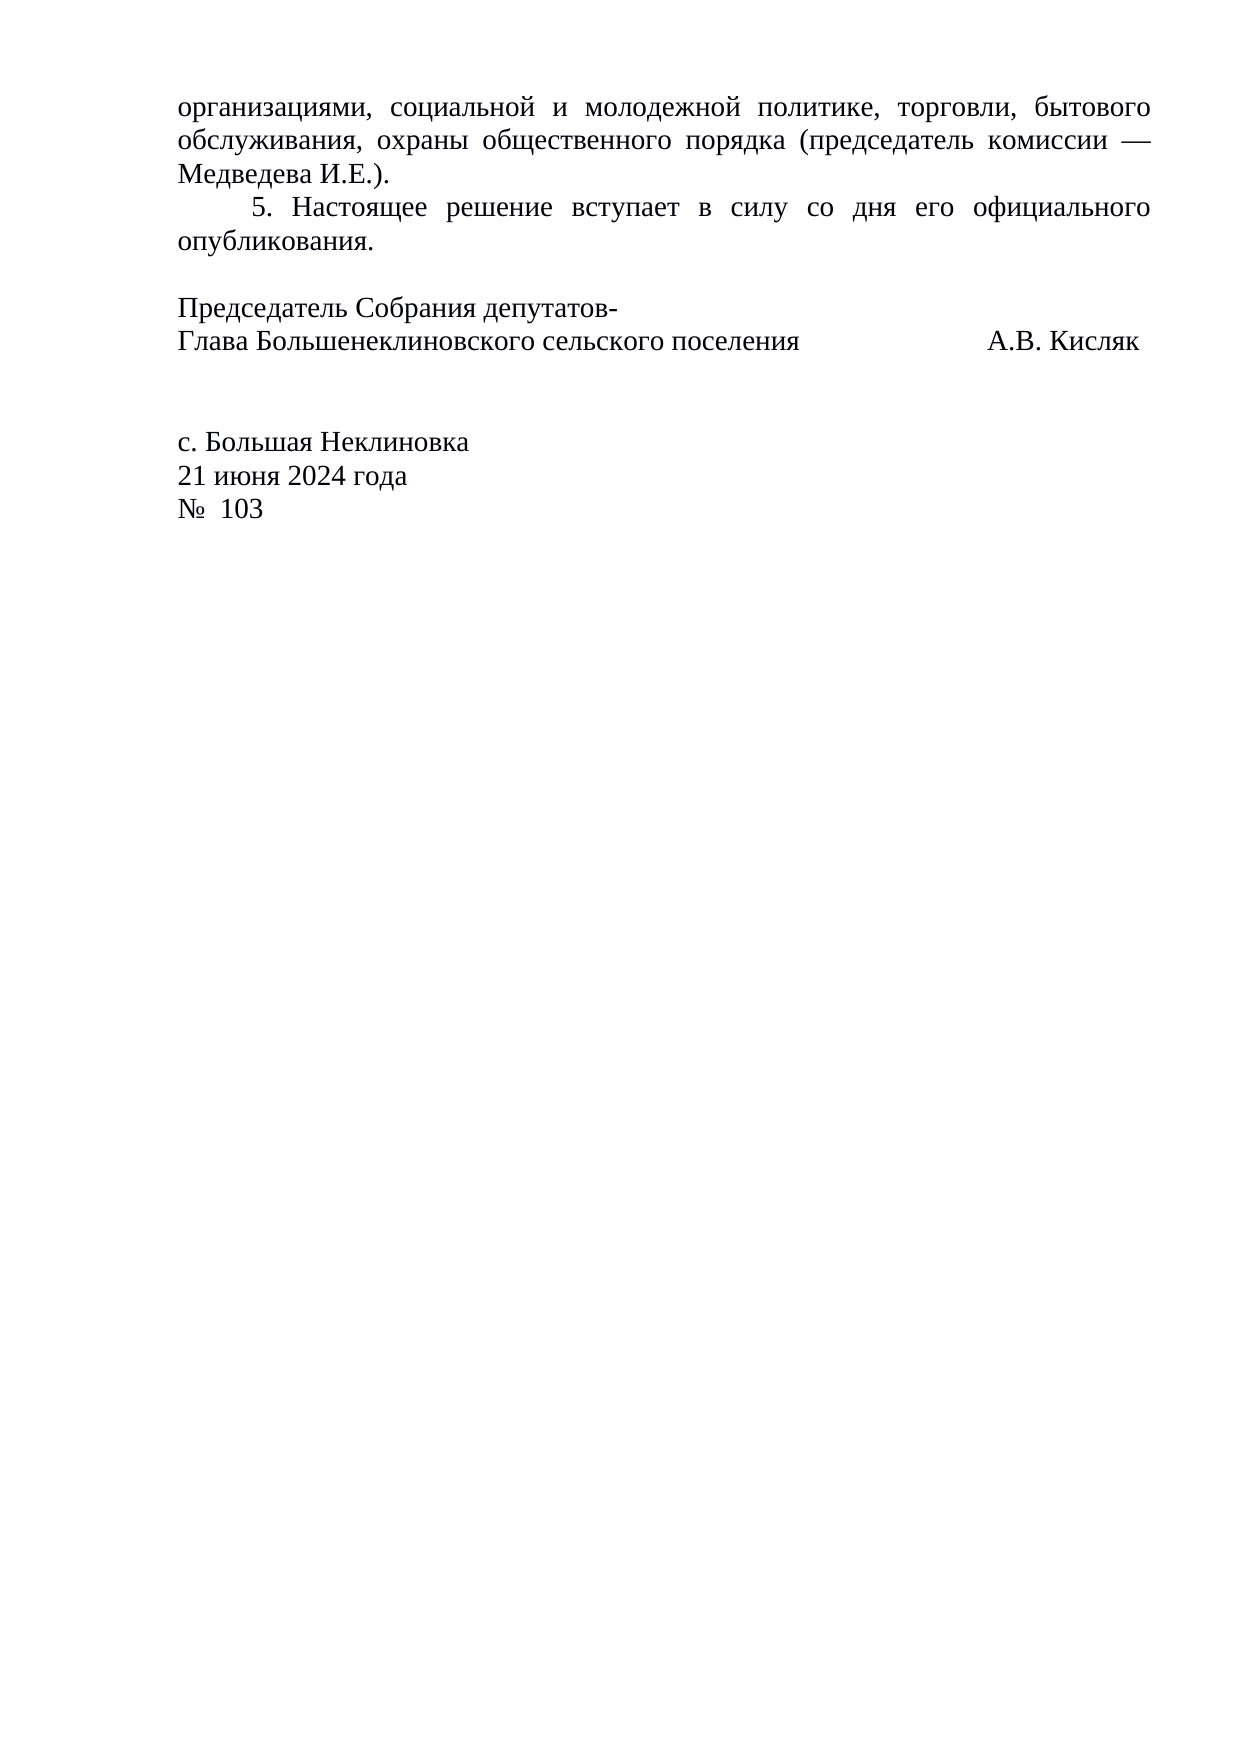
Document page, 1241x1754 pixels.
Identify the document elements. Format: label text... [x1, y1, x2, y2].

text Глава Большенеклиновского сельского поселения А.В. Кисляк [177, 323, 1152, 357]
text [177, 89, 1152, 189]
text с. Большая Неклиновка [177, 424, 1152, 458]
text 5. Настоящее решение вступает в силу со дня его официального опубликования. [177, 189, 1152, 256]
text Председатель Собрания депутатов- [177, 290, 1152, 323]
text № 103 [177, 491, 1152, 525]
text 21 июня 2024 года [177, 458, 1152, 491]
